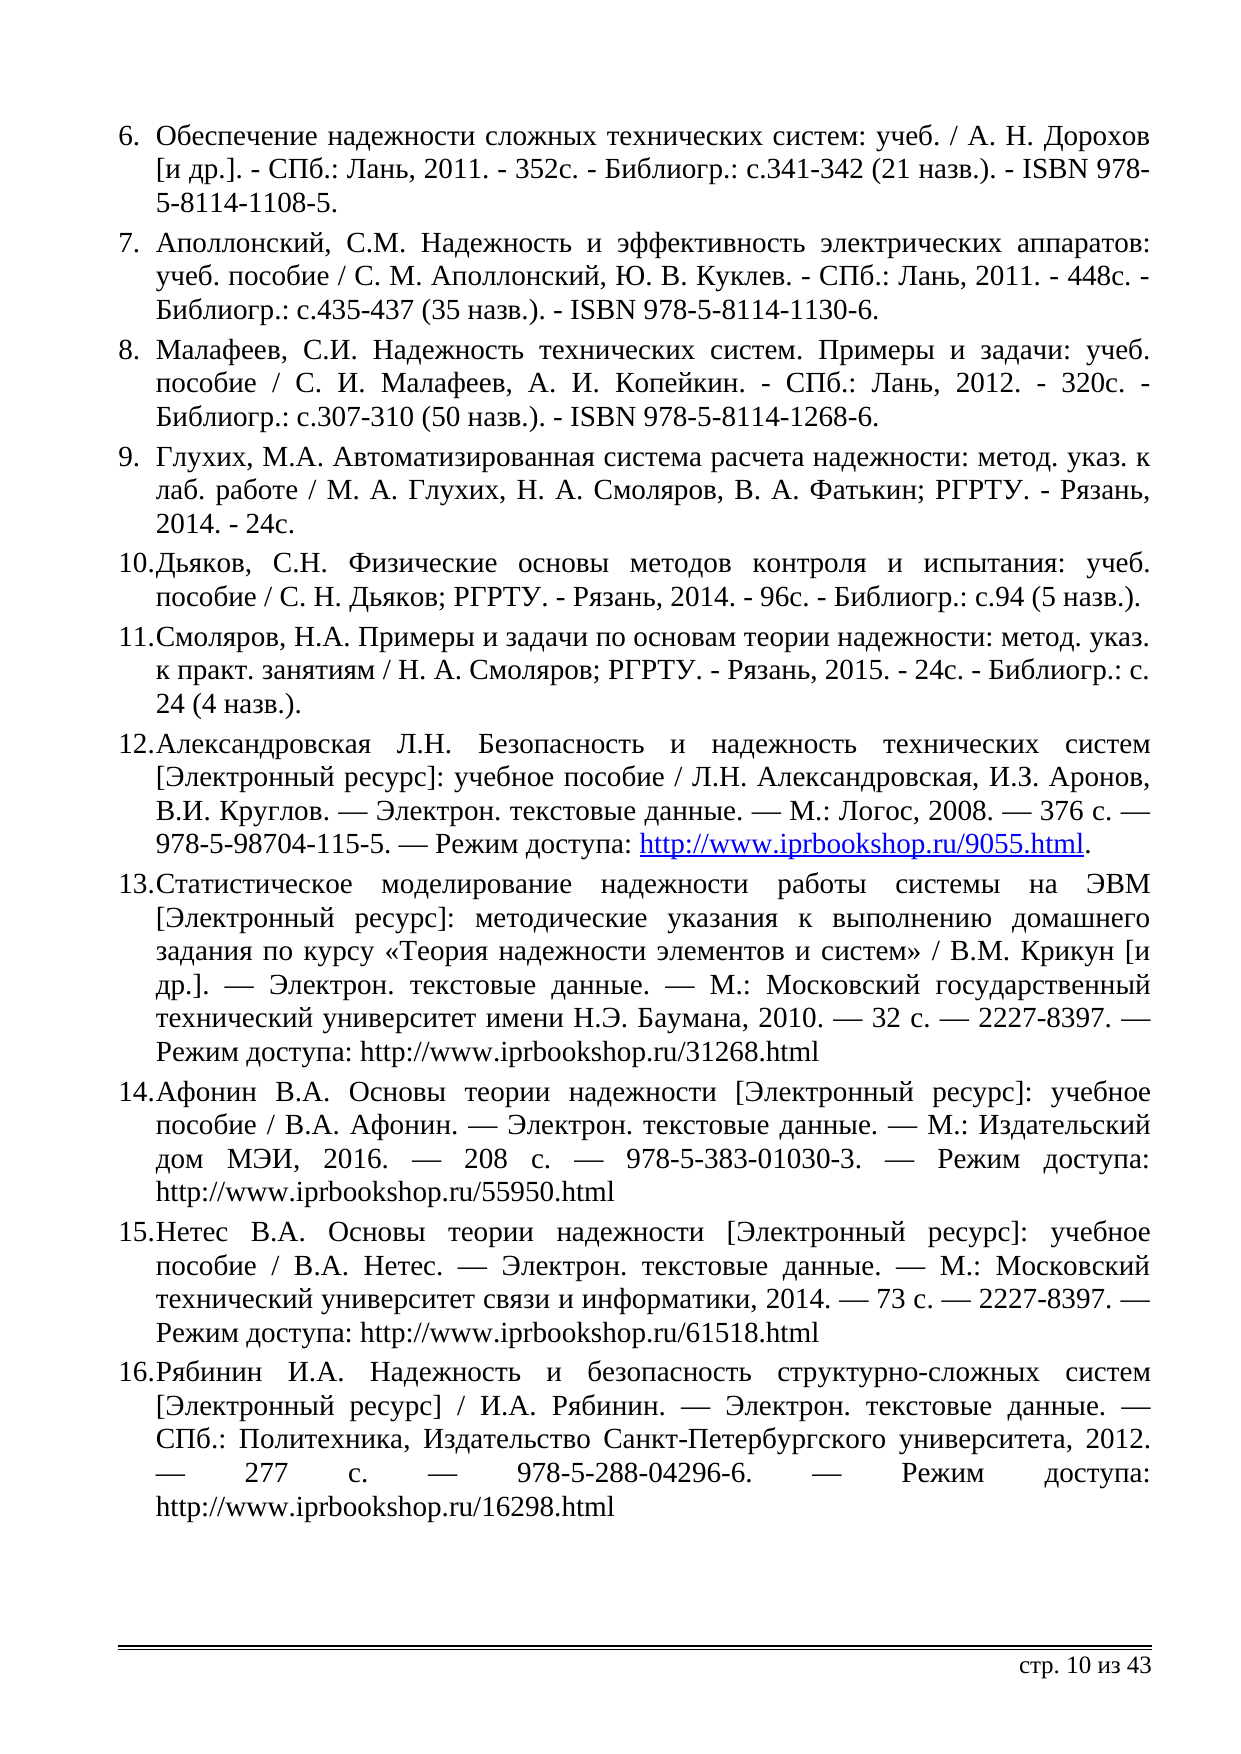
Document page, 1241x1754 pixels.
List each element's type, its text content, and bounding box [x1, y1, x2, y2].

list Аполлонский, С.М. Надежность и эффективность электрических аппаратов: учеб. пособие / С. М. Аполлонский, Ю. В. Куклев. - СПб.: Лань, 2011. - 448с. - Библиогр.: с.435-437 (35 назв.). - ISBN 978-5-8114-1130-6. [118, 225, 1152, 326]
list Глухих, М.А. Автоматизированная система расчета надежности: метод. указ. к лаб. работе / М. А. Глухих, Н. А. Смоляров, В. А. Фатькин; РГРТУ. - Рязань, 2014. - 24с. [118, 439, 1152, 539]
list Рябинин И.А. Надежность и безопасность структурно-сложных систем [Электронный ресурс] / И.А. Рябинин. — Электрон. текстовые данные. — СПб.: Политехника, Издательство Санкт-Петербургского университета, 2012. — 277 c. — 978-5-288-04296-6. — Режим доступа: http://www.iprbookshop.ru/16298.html [118, 1354, 1152, 1522]
list Нетес В.А. Основы теории надежности [Электронный ресурс]: учебное пособие / В.А. Нетес. — Электрон. текстовые данные. — М.: Московский технический университет связи и информатики, 2014. — 73 c. — 2227-8397. — Режим доступа: http://www.iprbookshop.ru/61518.html [118, 1214, 1152, 1348]
list Обеспечение надежности сложных технических систем: учеб. / А. Н. Дорохов [и др.]. - СПб.: Лань, 2011. - 352с. - Библиогр.: с.341-342 (21 назв.). - ISBN 978-5-8114-1108-5. [118, 118, 1152, 219]
list Афонин В.А. Основы теории надежности [Электронный ресурс]: учебное пособие / В.А. Афонин. — Электрон. текстовые данные. — М.: Издательский дом МЭИ, 2016. — 208 c. — 978-5-383-01030-3. — Режим доступа: http://www.iprbookshop.ru/55950.html [118, 1074, 1152, 1208]
list Александровская Л.Н. Безопасность и надежность технических систем [Электронный ресурс]: учебное пособие / Л.Н. Александровская, И.З. Аронов, В.И. Круглов. — Электрон. текстовые данные. — М.: Логос, 2008. — 376 c. — 978-5-98704-115-5. — Режим доступа: http://www.iprbookshop.ru/9055.html. [118, 726, 1152, 860]
list Дьяков, С.Н. Физические основы методов контроля и испытания: учеб. пособие / С. Н. Дьяков; РГРТУ. - Рязань, 2014. - 96с. - Библиогр.: с.94 (5 назв.). [118, 546, 1152, 613]
list Малафеев, С.И. Надежность технических систем. Примеры и задачи: учеб. пособие / С. И. Малафеев, А. И. Копейкин. - СПб.: Лань, 2012. - 320с. - Библиогр.: с.307-310 (50 назв.). - ISBN 978-5-8114-1268-6. [118, 332, 1152, 432]
list Смоляров, Н.А. Примеры и задачи по основам теории надежности: метод. указ. к практ. занятиям / Н. А. Смоляров; РГРТУ. - Рязань, 2015. - 24с. - Библиогр.: с. 24 (4 назв.). [118, 619, 1152, 719]
list Статистическое моделирование надежности работы системы на ЭВМ [Электронный ресурс]: методические указания к выполнению домашнего задания по курсу «Теория надежности элементов и систем» / В.М. Крикун [и др.]. — Электрон. текстовые данные. — М.: Московский государственный технический университет имени Н.Э. Баумана, 2010. — 32 c. — 2227-8397. — Режим доступа: http://www.iprbookshop.ru/31268.html [118, 866, 1152, 1067]
